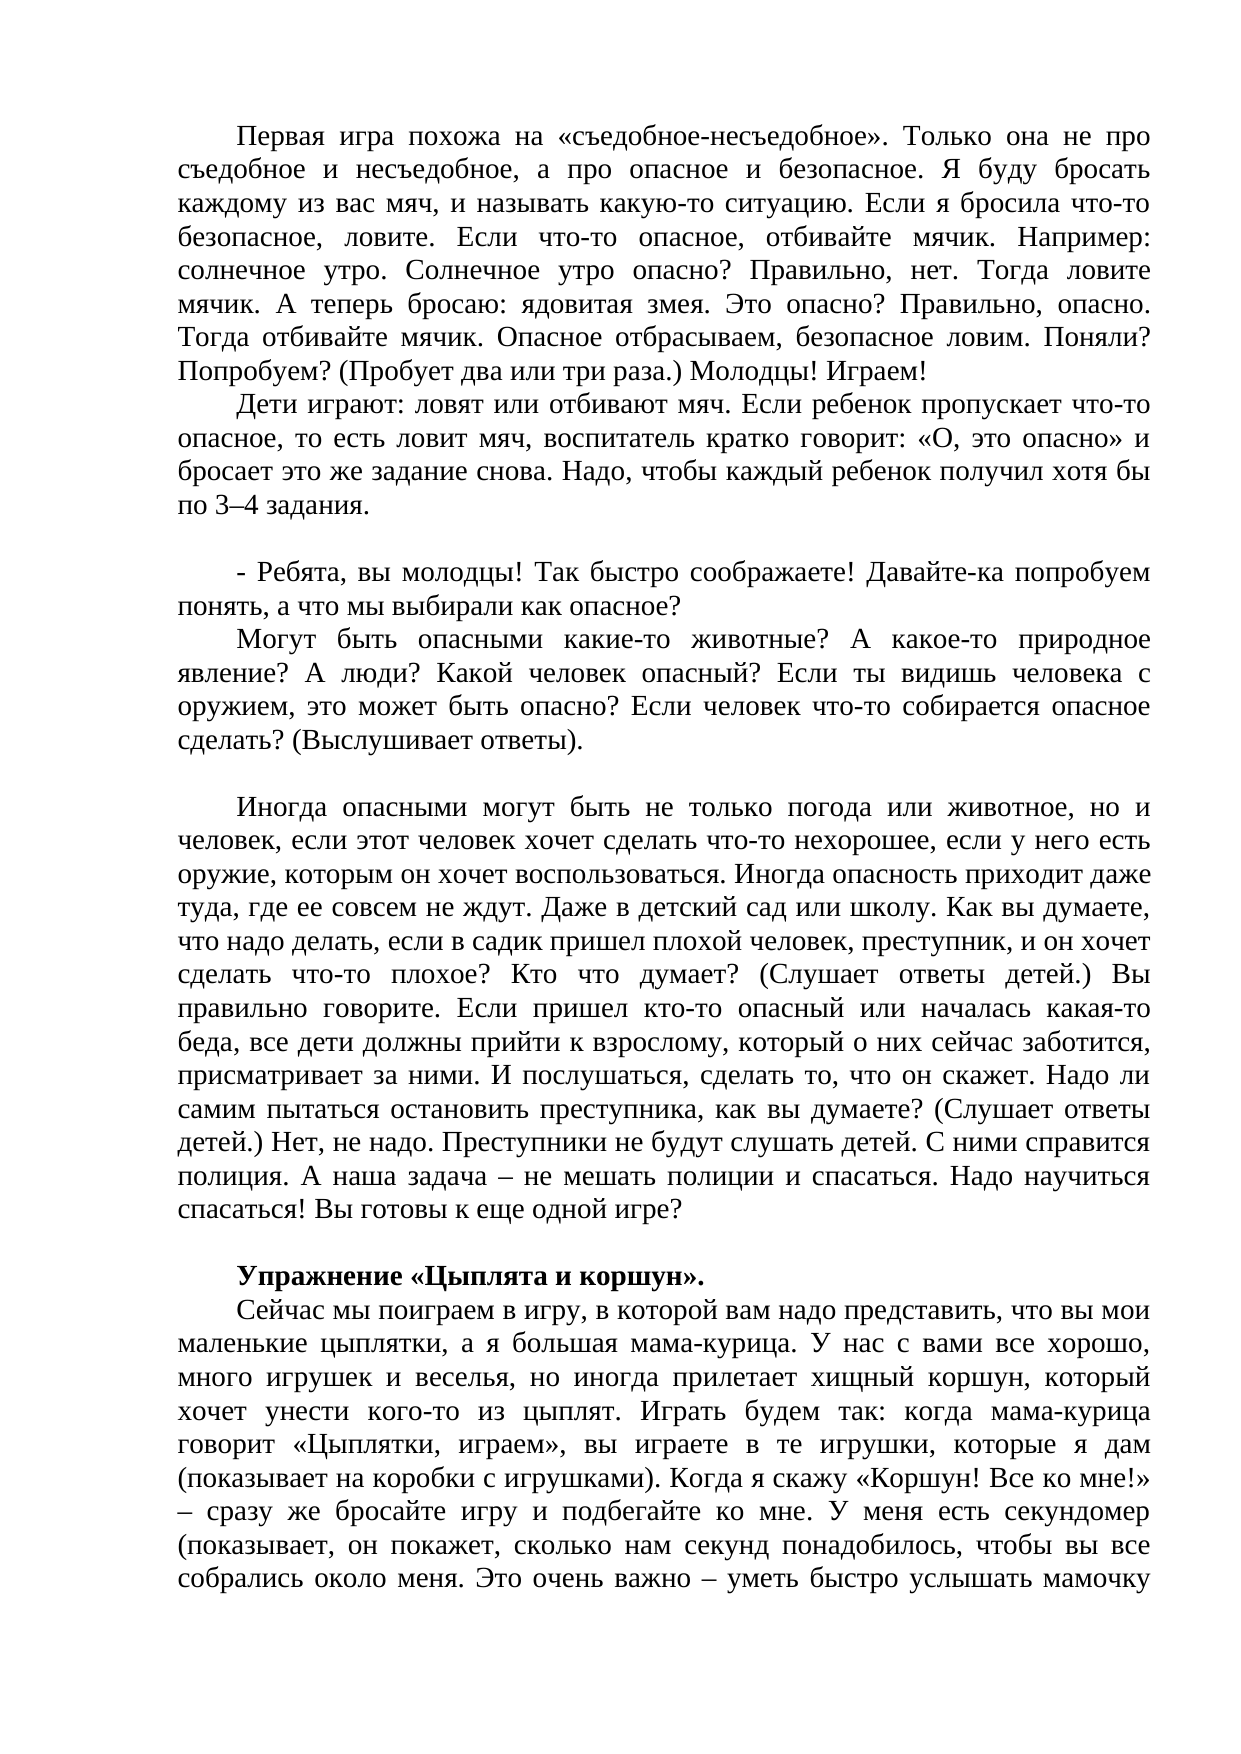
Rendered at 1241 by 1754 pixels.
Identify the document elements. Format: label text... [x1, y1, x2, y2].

text Иногда опасными могут быть не только погода или животное, но и человек, если этот человек хочет сделать что-то нехорошее, если у него есть оружие, которым он хочет воспользоваться. Иногда опасность приходит даже туда, где ее совсем не ждут. Даже в детский сад или школу. Как вы думаете, что надо делать, если в садик пришел плохой человек, преступник, и он хочет сделать что-то плохое? Кто что думает? (Слушает ответы детей.) Вы правильно говорите. Если пришел кто-то опасный или началась какая-то беда, все дети должны прийти к взрослому, который о них сейчас заботится, присматривает за ними. И послушаться, сделать то, что он скажет. Надо ли самим пытаться остановить преступника, как вы думаете? (Слушает ответы детей.) Нет, не надо. Преступники не будут слушать детей. С ними справится полиция. А наша задача – не мешать полиции и спасаться. Надо научиться спасаться! Вы готовы к еще одной игре? [177, 789, 1152, 1225]
text - Ребята, вы молодцы! Так быстро соображаете! Давайте-ка попробуем понять, а что мы выбирали как опасное? [177, 554, 1152, 621]
text Могут быть опасными какие-то животные? А какое-то природное явление? А люди? Какой человек опасный? Если ты видишь человека с оружием, это может быть опасно? Если человек что-то собирается опасное сделать? (Выслушивает ответы). [177, 621, 1152, 755]
text Упражнение «Цыплята и коршун». [177, 1258, 1152, 1292]
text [177, 1292, 1152, 1594]
text Дети играют: ловят или отбивают мяч. Если ребенок пропускает что-то опасное, то есть ловит мяч, воспитатель кратко говорит: «О, это опасно» и бросает это же задание снова. Надо, чтобы каждый ребенок получил хотя бы по 3–4 задания. [177, 386, 1152, 521]
text Первая игра похожа на «съедобное-несъедобное». Только она не про съедобное и несъедобное, а про опасное и безопасное. Я буду бросать каждому из вас мяч, и называть какую-то ситуацию. Если я бросила что-то безопасное, ловите. Если что-то опасное, отбивайте мячик. Например: солнечное утро. Солнечное утро опасно? Правильно, нет. Тогда ловите мячик. А теперь бросаю: ядовитая змея. Это опасно? Правильно, опасно. Тогда отбивайте мячик. Опасное отбрасываем, безопасное ловим. Поняли? Попробуем? (Пробует два или три раза.) Молодцы! Играем! [177, 118, 1152, 386]
